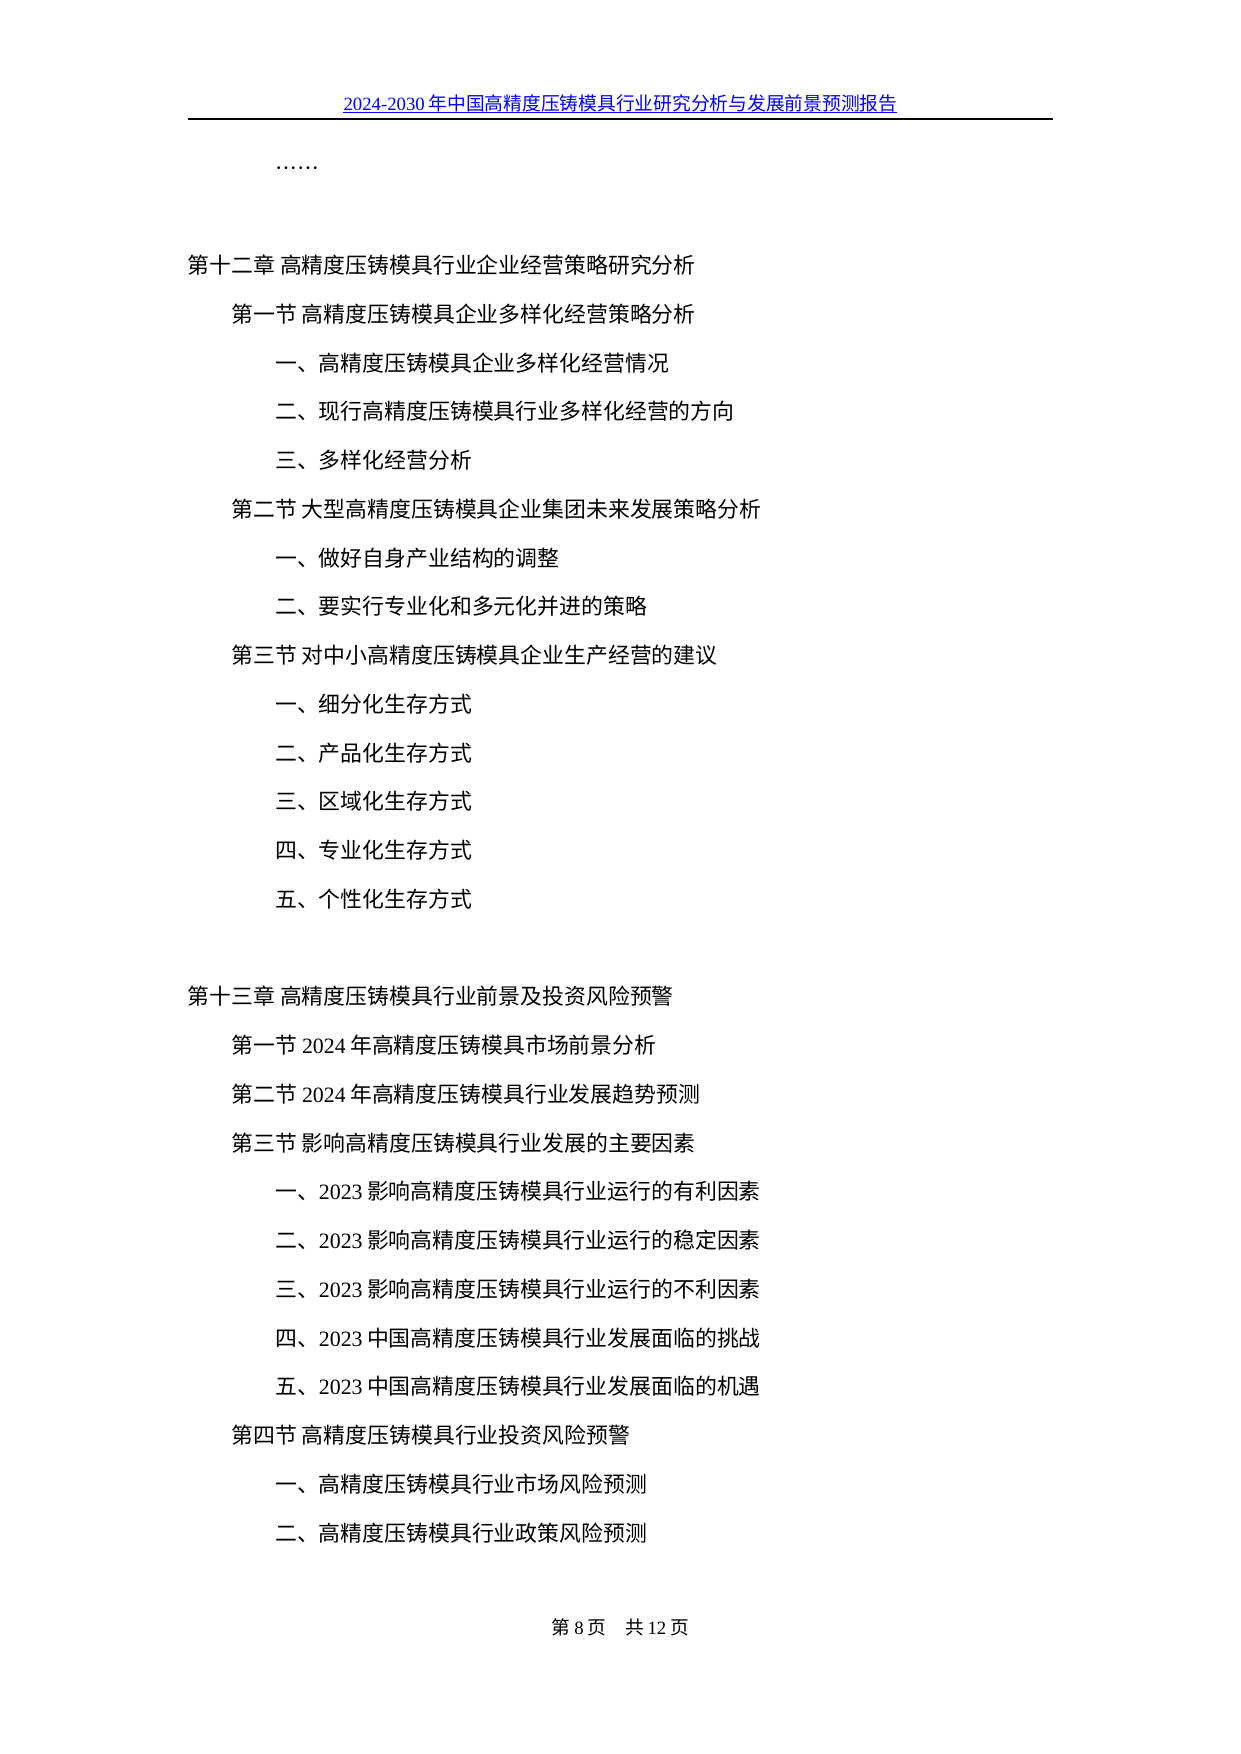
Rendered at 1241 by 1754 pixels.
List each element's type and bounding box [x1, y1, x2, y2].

text [187, 150, 1053, 1548]
